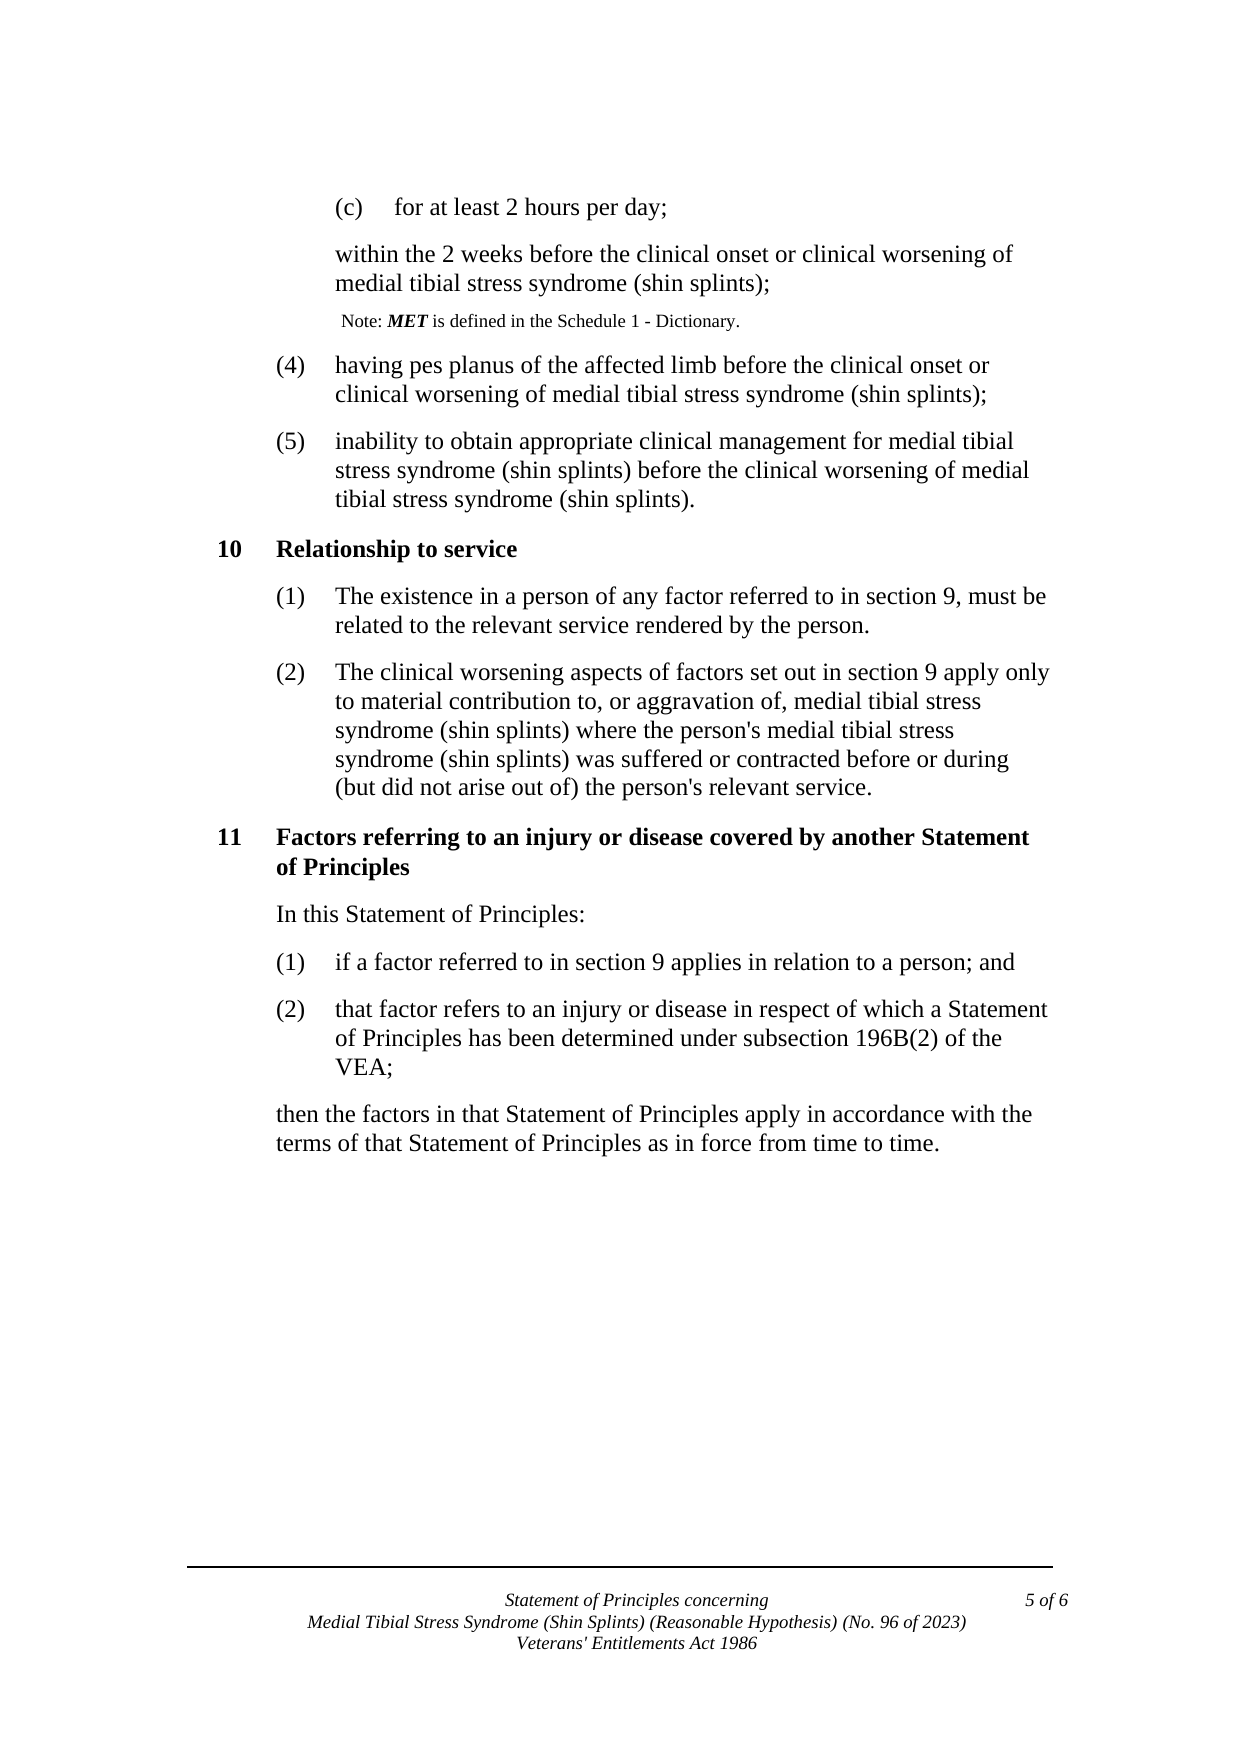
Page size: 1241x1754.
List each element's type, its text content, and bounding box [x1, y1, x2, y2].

text having pes planus of the affected limb before the clinical onset or clinical worsening of medial tibial stress syndrome (shin splints); [276, 350, 1053, 407]
text Factors referring to an injury or disease covered by another Statement of Principles [217, 822, 1053, 880]
text that factor refers to an injury or disease in respect of which a Statement of Principles has been determined under subsection 196B(2) of the VEA; [276, 994, 1053, 1080]
text if a factor referred to in section 9 applies in relation to a person; and [276, 947, 1053, 975]
text inability to obtain appropriate clinical management for medial tibial stress syndrome (shin splints) before the clinical worsening of medial tibial stress syndrome (shin splints). [276, 426, 1053, 512]
text Relationship to service [217, 533, 1053, 562]
list within the 2 weeks before the clinical onset or clinical worsening of medial tibial stress syndrome (shin splints); [335, 239, 1053, 297]
text The clinical worsening aspects of factors set out in section 9 apply only to material contribution to, or aggravation of, medial tibial stress syndrome (shin splints) where the person's medial tibial stress syndrome (shin splints) was suffered or contracted before or during (but did not arise out of) the person's relevant service. [276, 657, 1053, 801]
text then the factors in that Statement of Principles apply in accordance with the terms of that Statement of Principles as in force from time to time. [276, 1099, 1053, 1157]
text In this Statement of Principles: [276, 899, 1053, 928]
text Note: MET is defined in the Schedule 1 - Dictionary. [341, 310, 1053, 331]
text for at least 2 hours per day; [335, 192, 1053, 221]
text The existence in a person of any factor referred to in section 9, must be related to the relevant service rendered by the person. [276, 581, 1053, 639]
